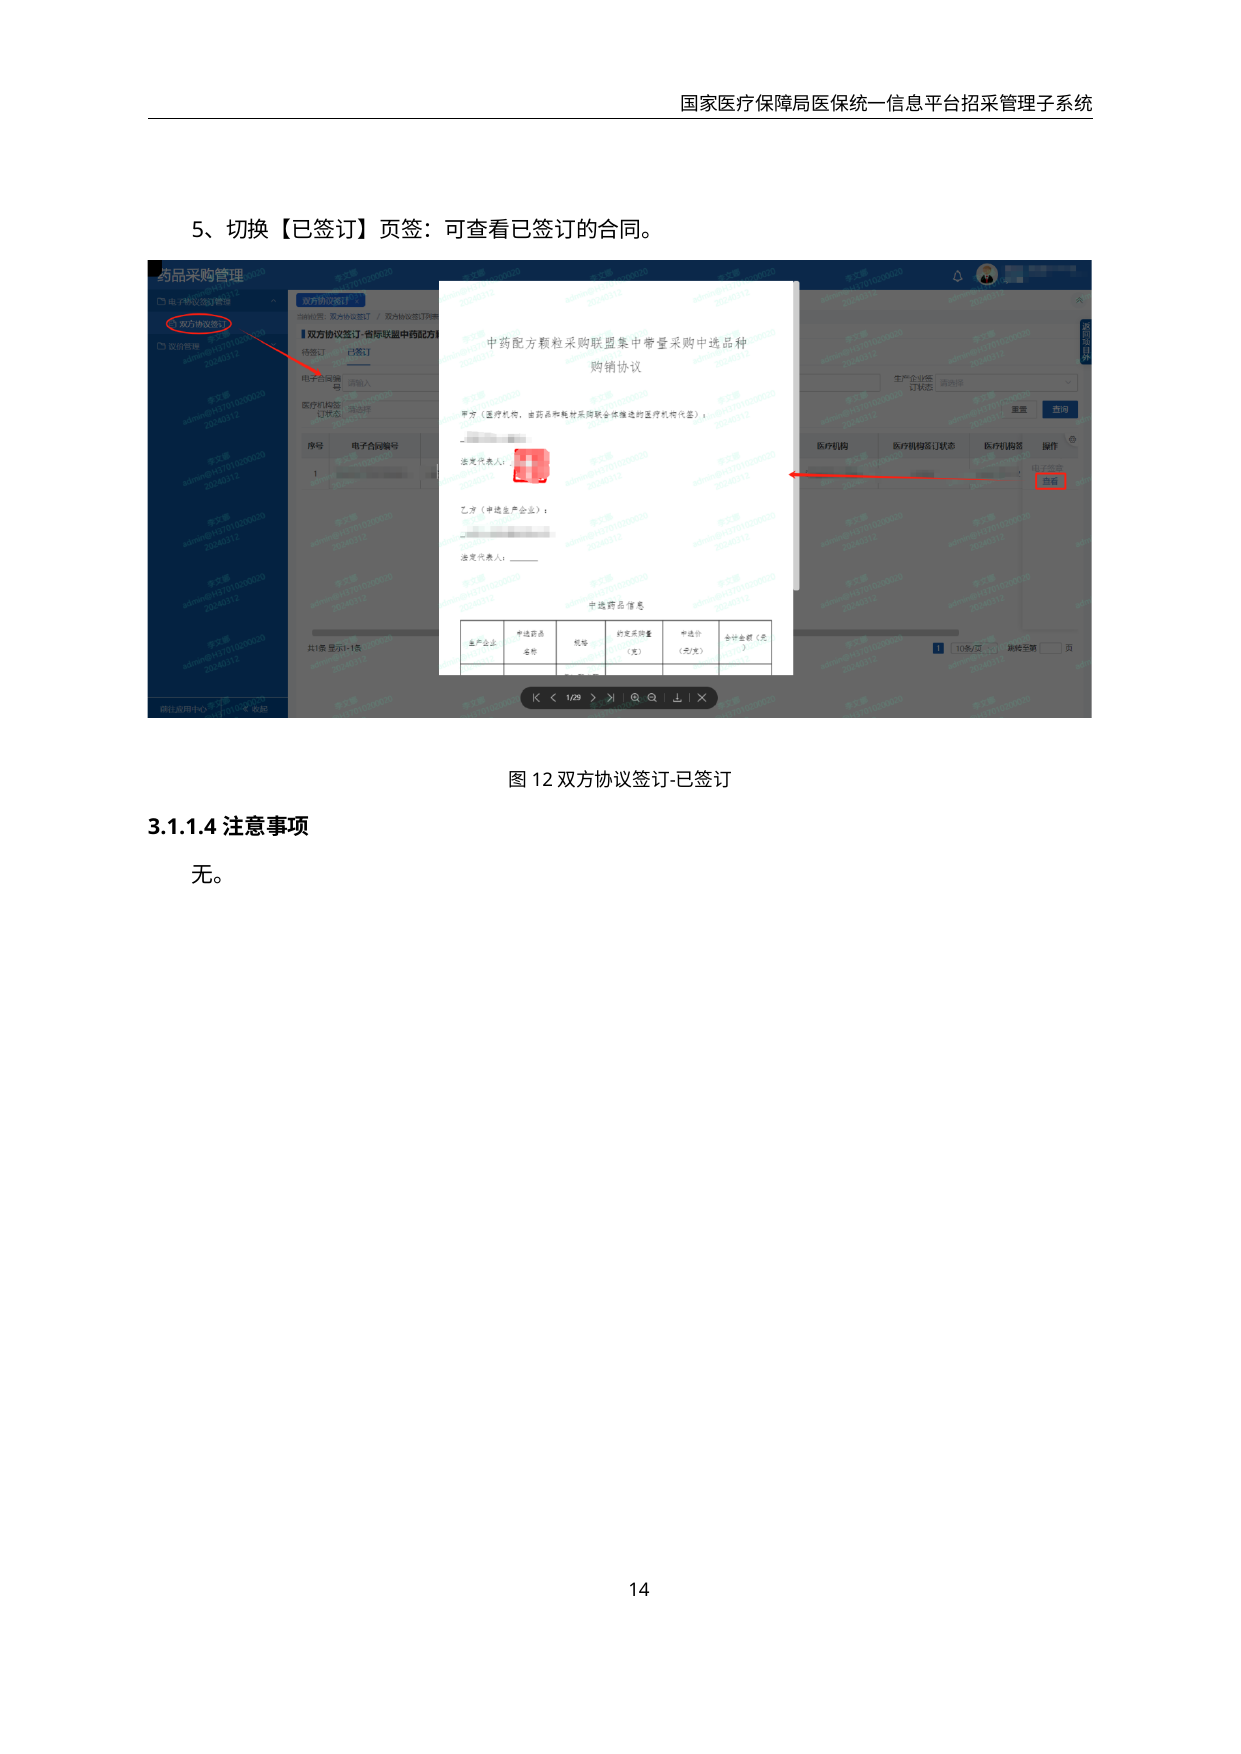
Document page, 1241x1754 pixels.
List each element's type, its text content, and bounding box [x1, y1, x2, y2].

list 图 12 双方协议签订-已签订 [148, 762, 1093, 795]
picture [147, 260, 1092, 718]
subtitle 注意事项 [148, 808, 1093, 841]
text 无。 [148, 857, 1093, 889]
list 5、切换【已签订】页签：可查看已签订的合同。 [148, 212, 1093, 244]
